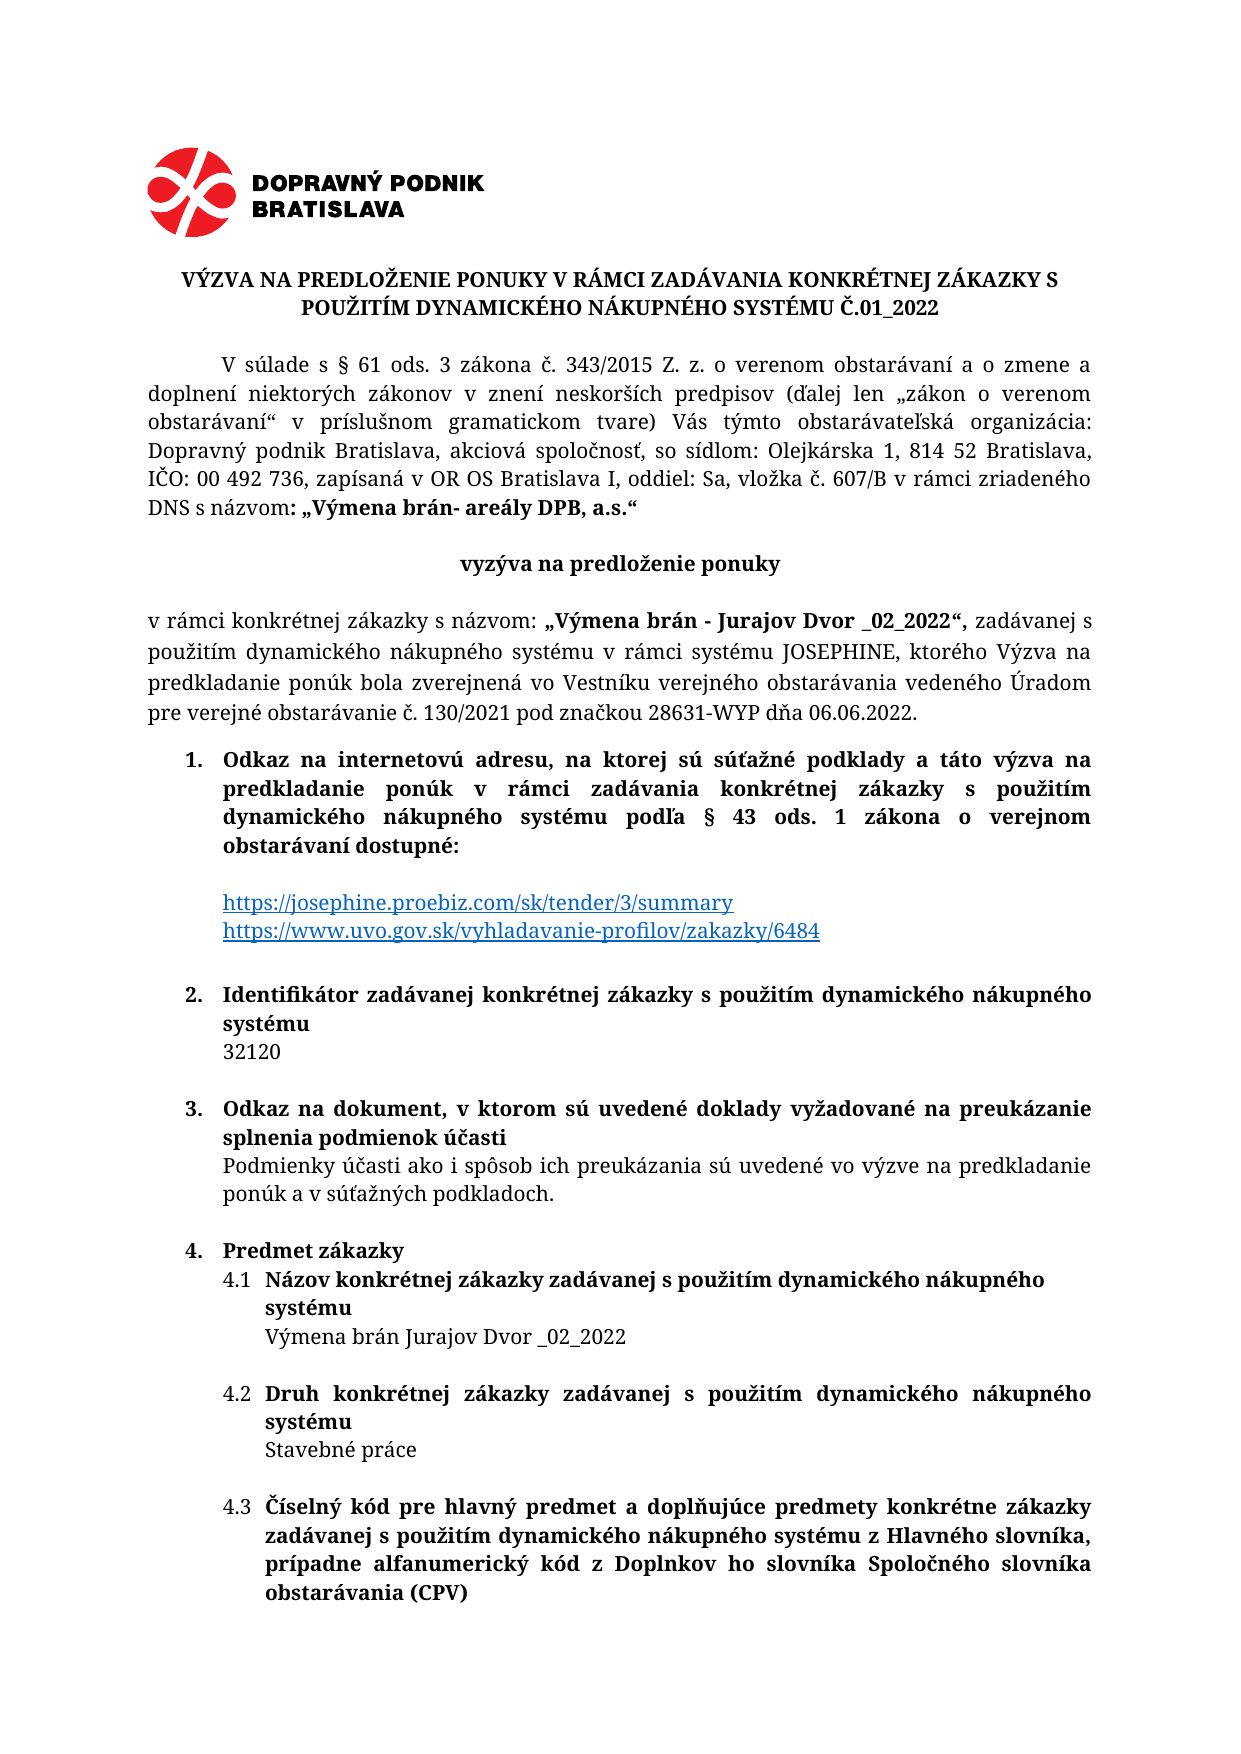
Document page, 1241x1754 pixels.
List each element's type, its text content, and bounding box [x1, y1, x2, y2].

list Názov konkrétnej zákazky zadávanej s použitím dynamického nákupného systému [223, 1265, 1093, 1322]
text v rámci konkrétnej zákazky s názvom: „Výmena brán - Jurajov Dvor _02_2022“, zadávanej s použitím dynamického nákupného systému v rámci systému JOSEPHINE, ktorého Výzva na predkladanie ponúk bola zverejnená vo Vestníku verejného obstarávania vedeného Úradom pre verejné obstarávanie č. 130/2021 pod značkou 28631-WYP dňa 06.06.2022. [148, 606, 1093, 727]
list Výmena brán Jurajov Dvor _02_2022 [265, 1322, 1093, 1350]
text vyzýva na predloženie ponuky [148, 549, 1093, 578]
list Odkaz na internetovú adresu, na ktorej sú súťažné podklady a táto výzva na predkladanie ponúk v rámci zadávania konkrétnej zákazky s použitím dynamického nákupného systému podľa § 43 ods. 1 zákona o verejnom obstarávaní dostupné: [185, 746, 1093, 859]
list Podmienky účasti ako i spôsob ich preukázania sú uvedené vo výzve na predkladanie ponúk a v súťažných podkladoch. [223, 1151, 1093, 1208]
list Odkaz na dokument, v ktorom sú uvedené doklady vyžadované na preukázanie splnenia podmienok účasti [185, 1094, 1093, 1151]
list https://www.uvo.gov.sk/vyhladavanie-profilov/zakazky/6484 [223, 916, 1093, 944]
list Predmet zákazky [185, 1236, 1093, 1265]
list https://josephine.proebiz.com/sk/tender/3/summary [223, 888, 1093, 916]
list Číselný kód pre hlavný predmet a doplňujúce predmety konkrétne zákazky zadávanej s použitím dynamického nákupného systému z Hlavného slovníka, prípadne alfanumerický kód z Doplnkov ho slovníka Spoločného slovníka obstarávania (CPV) [223, 1492, 1093, 1606]
list Stavebné práce [265, 1436, 1093, 1464]
list Identifikátor zadávanej konkrétnej zákazky s použitím dynamického nákupného systému [185, 981, 1093, 1037]
list 32120 [223, 1037, 1093, 1066]
list Druh konkrétnej zákazky zadávanej s použitím dynamického nákupného systému [223, 1379, 1093, 1436]
text V súlade s § 61 ods. 3 zákona č. 343/2015 Z. z. o verenom obstarávaní a o zmene a doplnení niektorých zákonov v znení neskorších predpisov (ďalej len „zákon o verenom obstarávaní“ v príslušnom gramatickom tvare) Vás týmto obstarávateľská organizácia: Dopravný podnik Bratislava, akciová spoločnosť, so sídlom: Olejkárska 1, 814 52 Bratislava, IČO: 00 492 736, zapísaná v OR OS Bratislava I, oddiel: Sa, vložka č. 607/B v rámci zriadeného DNS s názvom: „Výmena brán- areály DPB, a.s.“ [148, 350, 1093, 521]
text VÝZVA NA PREDLOŽENIE PONUKY V RÁMCI ZADÁVANIA KONKRÉTNEJ ZÁKAZKY S POUŽITÍM DYNAMICKÉHO NÁKUPNÉHO SYSTÉMU Č.01_2022 [148, 265, 1093, 322]
